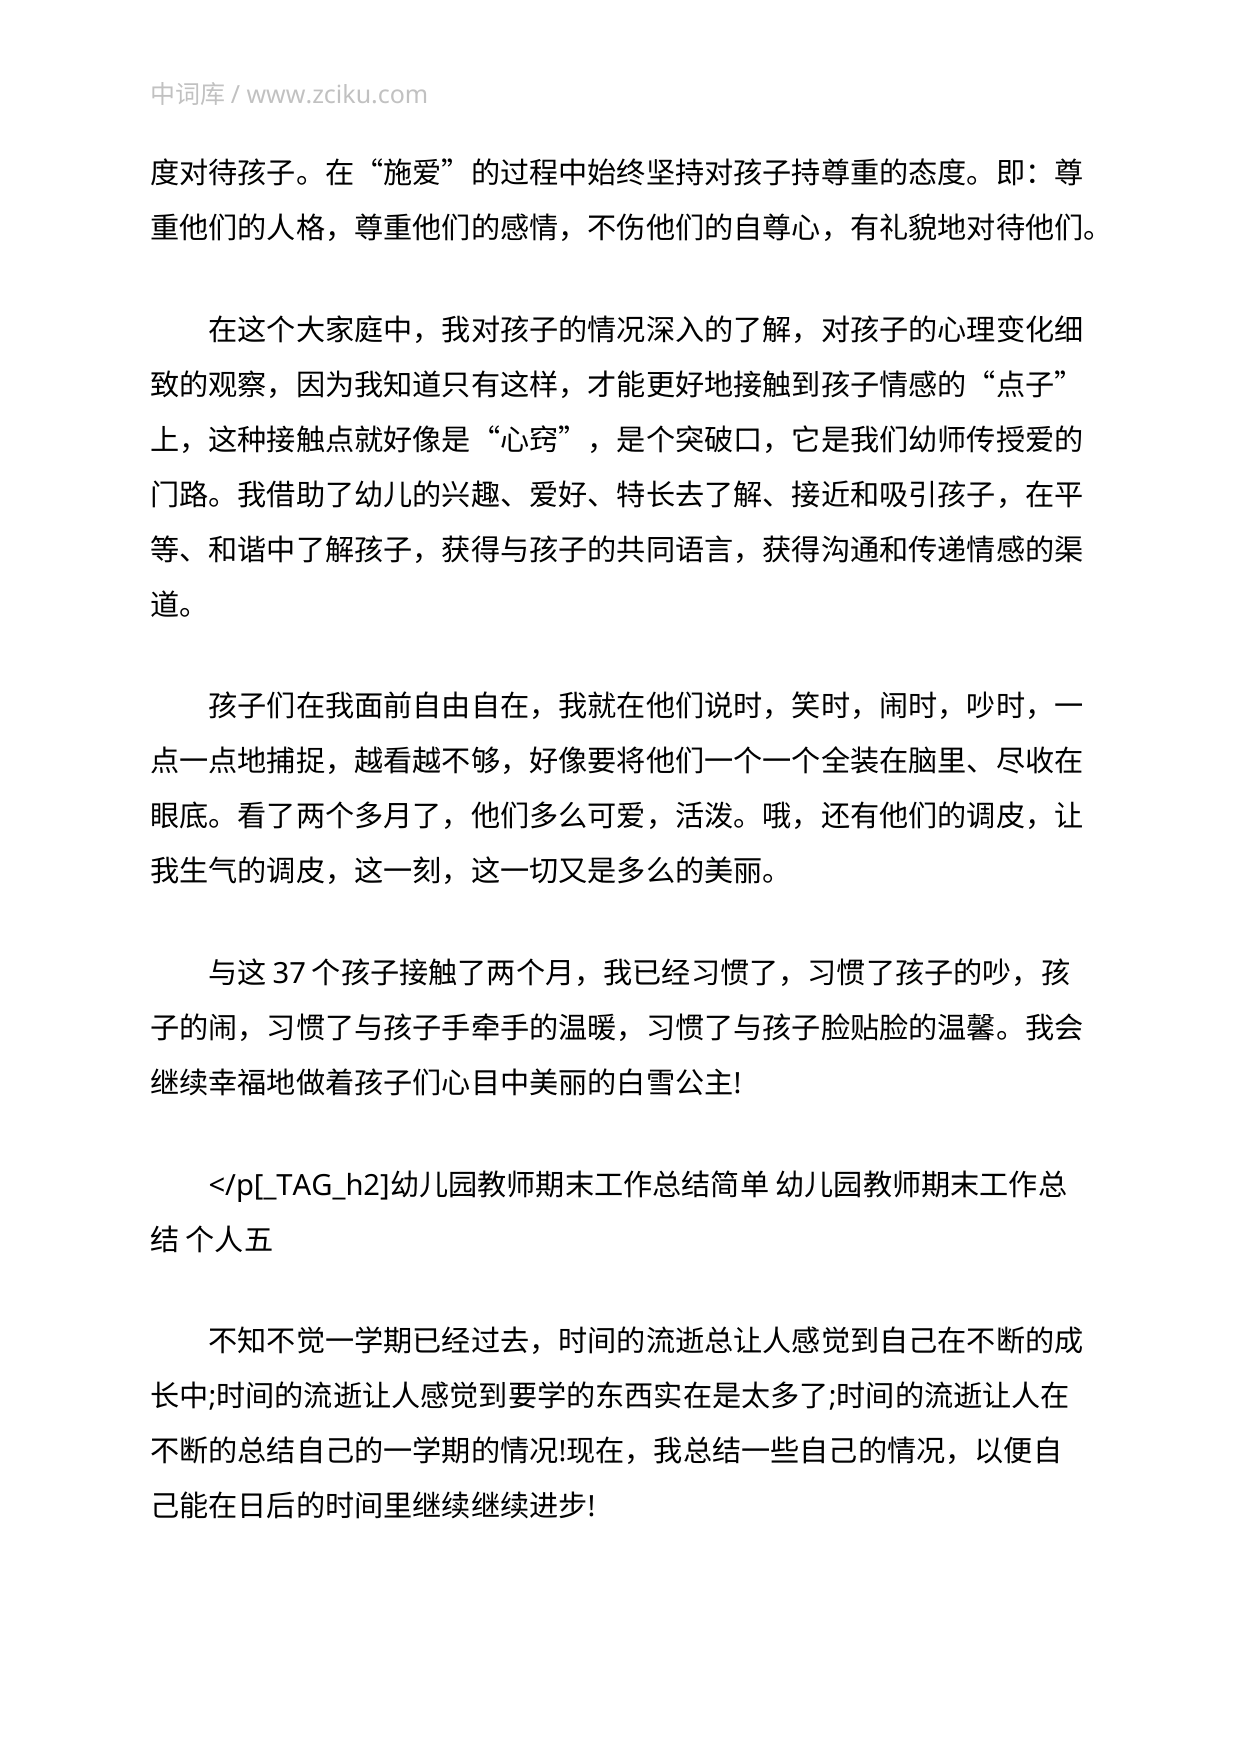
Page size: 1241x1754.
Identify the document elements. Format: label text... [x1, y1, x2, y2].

text </p[_TAG_h2]幼儿园教师期末工作总结简单 幼儿园教师期末工作总结 个人五 [150, 1161, 1090, 1258]
text 与这37个孩子接触了两个月，我已经习惯了，习惯了孩子的吵，孩子的闹，习惯了与孩子手牵手的温暖，习惯了与孩子脸贴脸的温馨。我会继续幸福地做着孩子们心目中美丽的白雪公主! [150, 949, 1090, 1102]
text 不知不觉一学期已经过去，时间的流逝总让人感觉到自己在不断的成长中;时间的流逝让人感觉到要学的东西实在是太多了;时间的流逝让人在不断的总结自己的一学期的情况!现在，我总结一些自己的情况，以便自己能在日后的时间里继续继续进步! [150, 1318, 1090, 1525]
text 孩子们在我面前自由自在，我就在他们说时，笑时，闹时，吵时，一点一点地捕捉，越看越不够，好像要将他们一个一个全装在脑里、尽收在眼底。看了两个多月了，他们多么可爱，活泼。哦，还有他们的调皮，让我生气的调皮，这一刻，这一切又是多么的美丽。 [150, 683, 1090, 890]
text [150, 150, 1090, 247]
text 在这个大家庭中，我对孩子的情况深入的了解，对孩子的心理变化细致的观察，因为我知道只有这样，才能更好地接触到孩子情感的“点子”上，这种接触点就好像是“心窍”，是个突破口，它是我们幼师传授爱的门路。我借助了幼儿的兴趣、爱好、特长去了解、接近和吸引孩子，在平等、和谐中了解孩子，获得与孩子的共同语言，获得沟通和传递情感的渠道。 [150, 307, 1090, 623]
